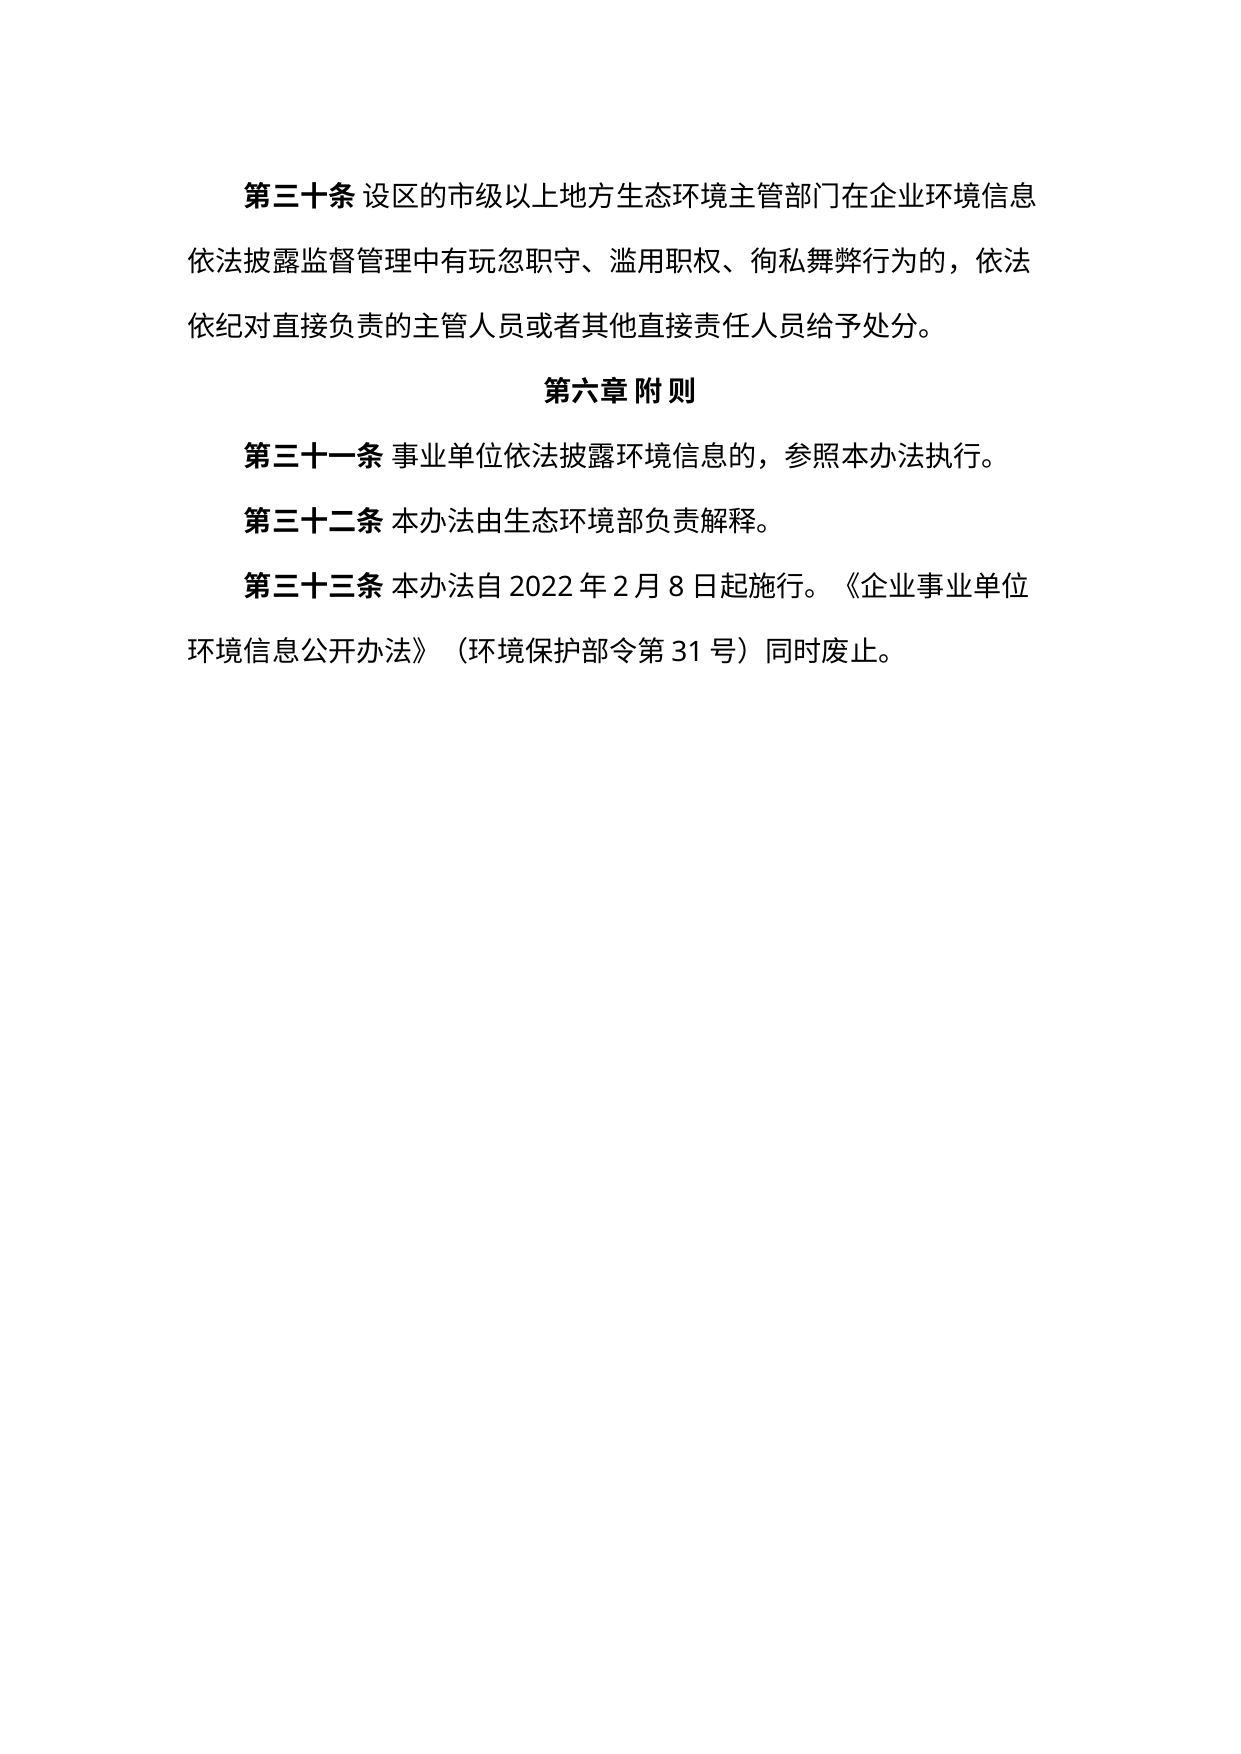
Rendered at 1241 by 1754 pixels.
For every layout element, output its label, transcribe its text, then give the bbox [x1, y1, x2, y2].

text 第三十三条 本办法自2022年2月8 日起施行。《企业事业单位环境信息公开办法》（环境保护部令第31号）同时废止。 [187, 552, 1053, 682]
text 第三十一条 事业单位依法披露环境信息的，参照本办法执行。 [187, 422, 1053, 487]
text 第三十二条 本办法由生态环境部负责解释。 [187, 487, 1053, 552]
text 第三十条 设区的市级以上地方生态环境主管部门在企业环境信息依法披露监督管理中有玩忽职守、滥用职权、徇私舞弊行为的，依法依纪对直接负责的主管人员或者其他直接责任人员给予处分。 [187, 162, 1053, 357]
text 第六章 附 则 [187, 357, 1053, 422]
